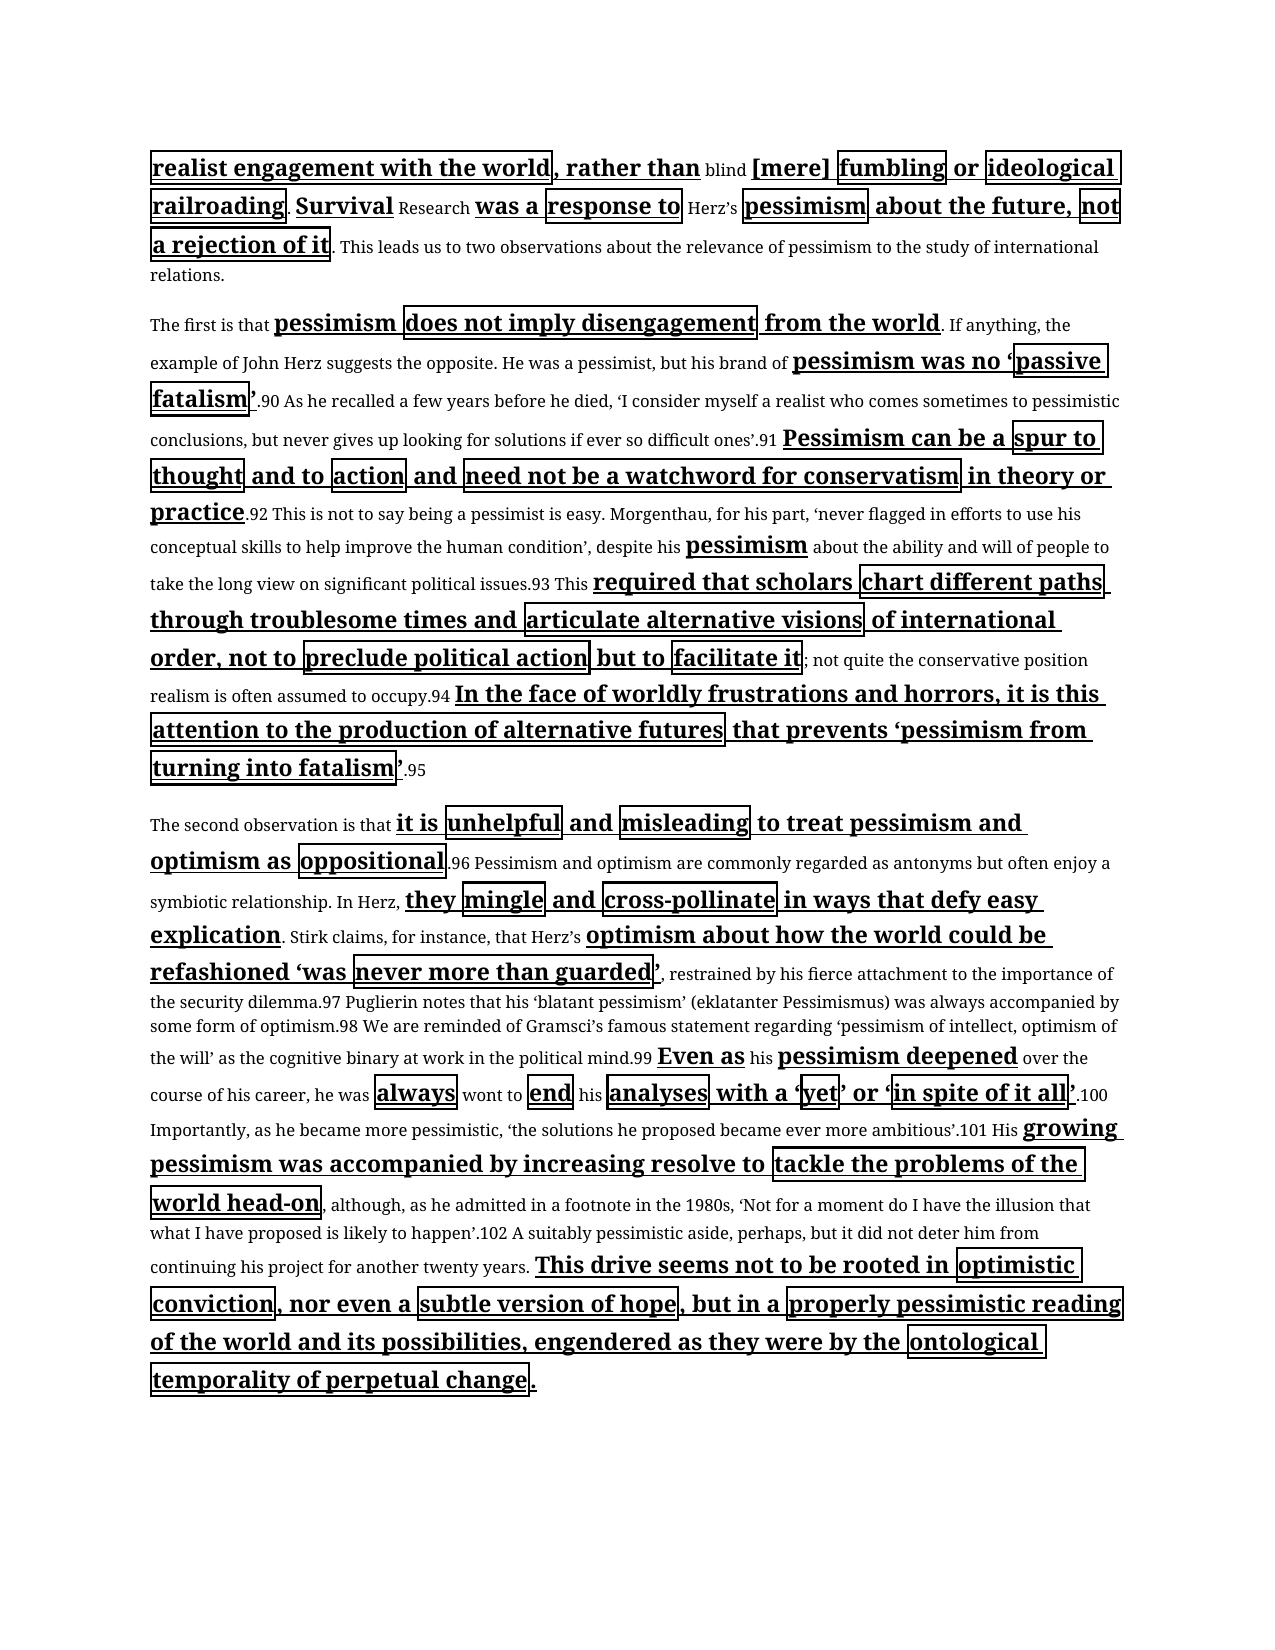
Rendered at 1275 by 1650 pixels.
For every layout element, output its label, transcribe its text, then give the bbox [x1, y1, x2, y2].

text The first is that pessimism does not imply disengagement from the world. If anything, the example of John Herz suggests the opposite. He was a pessimist, but his brand of pessimism was no ‘passive fatalism’.90 As he recalled a few years before he died, ‘I consider myself a realist who comes sometimes to pessimistic conclusions, but never gives up looking for solutions if ever so difficult ones’.91 Pessimism can be a spur to thought and to action and need not be a watchword for conservatism in theory or practice.92 This is not to say being a pessimist is easy. Morgenthau, for his part, ‘never flagged in efforts to use his conceptual skills to help improve the human condition’, despite his pessimism about the ability and will of people to take the long view on significant political issues.93 This required that scholars chart different paths through troublesome times and articulate alternative visions of international order, not to preclude political action but to facilitate it; not quite the conservative position realism is often assumed to occupy.94 In the face of worldly frustrations and horrors, it is this attention to the production of alternative futures that prevents ‘pessimism from turning into fatalism’.95 [150, 305, 1125, 786]
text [150, 150, 1125, 286]
text The second observation is that it is unhelpful and misleading to treat pessimism and optimism as oppositional.96 Pessimism and optimism are commonly regarded as antonyms but often enjoy a symbiotic relationship. In Herz, they mingle and cross-pollinate in ways that defy easy explication. Stirk claims, for instance, that Herz’s optimism about how the world could be refashioned ‘was never more than guarded’, restrained by his fierce attachment to the importance of the security dilemma.97 Puglierin notes that his ‘blatant pessimism’ (eklatanter Pessimismus) was always accompanied by some form of optimism.98 We are reminded of Gramsci’s famous statement regarding ‘pessimism of intellect, optimism of the will’ as the cognitive binary at work in the political mind.99 Even as his pessimism deepened over the course of his career, he was always wont to end his analyses with a ‘yet’ or ‘in spite of it all’.100 Importantly, as he became more pessimistic, ‘the solutions he proposed became ever more ambitious’.101 His growing pessimism was accompanied by increasing resolve to tackle the problems of the world head-on, although, as he admitted in a footnote in the 1980s, ‘Not for a moment do I have the illusion that what I have proposed is likely to happen’.102 A suitably pessimistic aside, perhaps, but it did not deter him from continuing his project for another twenty years. This drive seems not to be rooted in optimistic conviction, nor even a subtle version of hope, but in a properly pessimistic reading of the world and its possibilities, engendered as they were by the ontological temporality of perpetual change. [150, 805, 1125, 1397]
